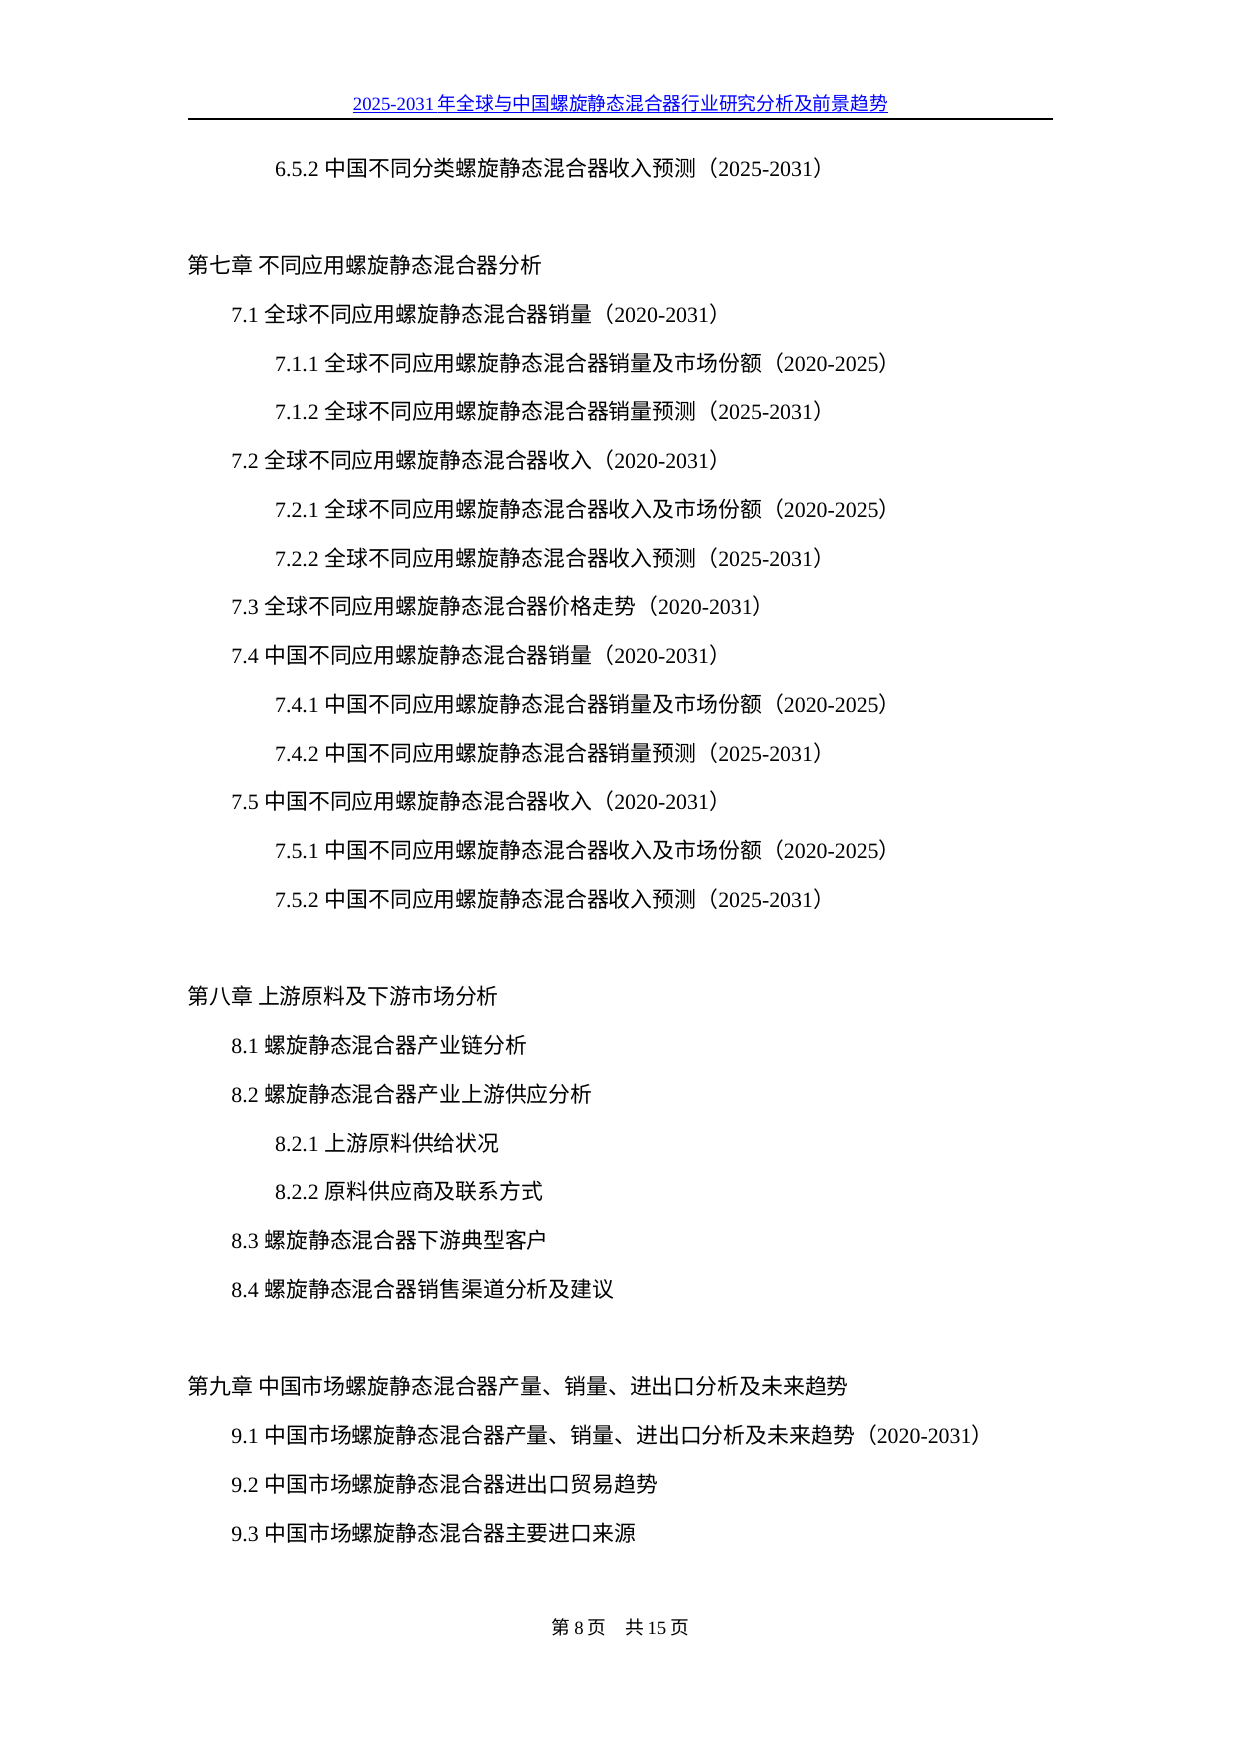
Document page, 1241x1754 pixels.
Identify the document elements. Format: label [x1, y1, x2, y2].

text [187, 150, 1053, 1548]
